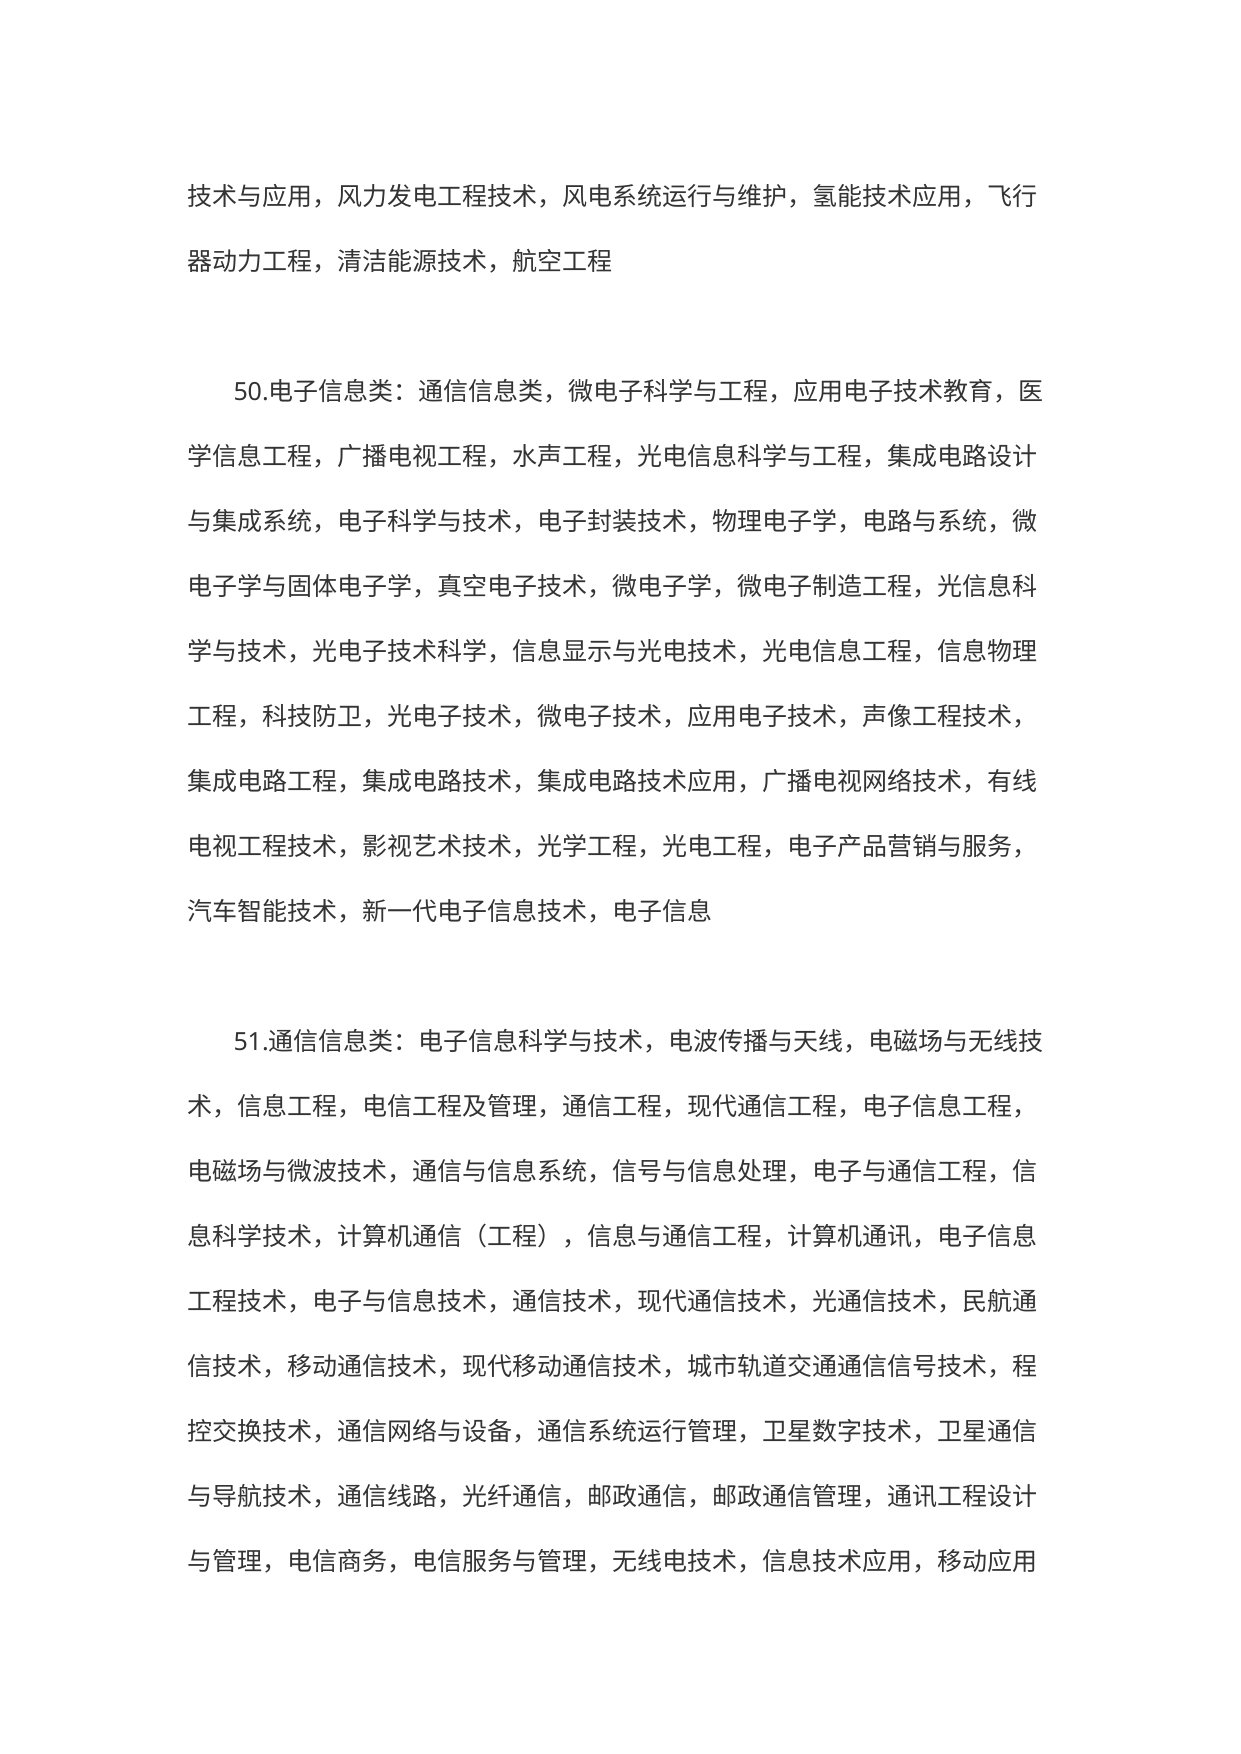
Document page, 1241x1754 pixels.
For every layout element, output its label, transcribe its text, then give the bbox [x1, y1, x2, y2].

text 50.电子信息类：通信信息类，微电子科学与工程，应用电子技术教育，医学信息工程，广播电视工程，水声工程，光电信息科学与工程，集成电路设计与集成系统，电子科学与技术，电子封装技术，物理电子学，电路与系统，微电子学与固体电子学，真空电子技术，微电子学，微电子制造工程，光信息科学与技术，光电子技术科学，信息显示与光电技术，光电信息工程，信息物理工程，科技防卫，光电子技术，微电子技术，应用电子技术，声像工程技术，集成电路工程，集成电路技术，集成电路技术应用，广播电视网络技术，有线电视工程技术，影视艺术技术，光学工程，光电工程，电子产品营销与服务，汽车智能技术，新一代电子信息技术，电子信息 [187, 357, 1053, 942]
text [187, 1007, 1053, 1592]
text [187, 162, 1053, 292]
